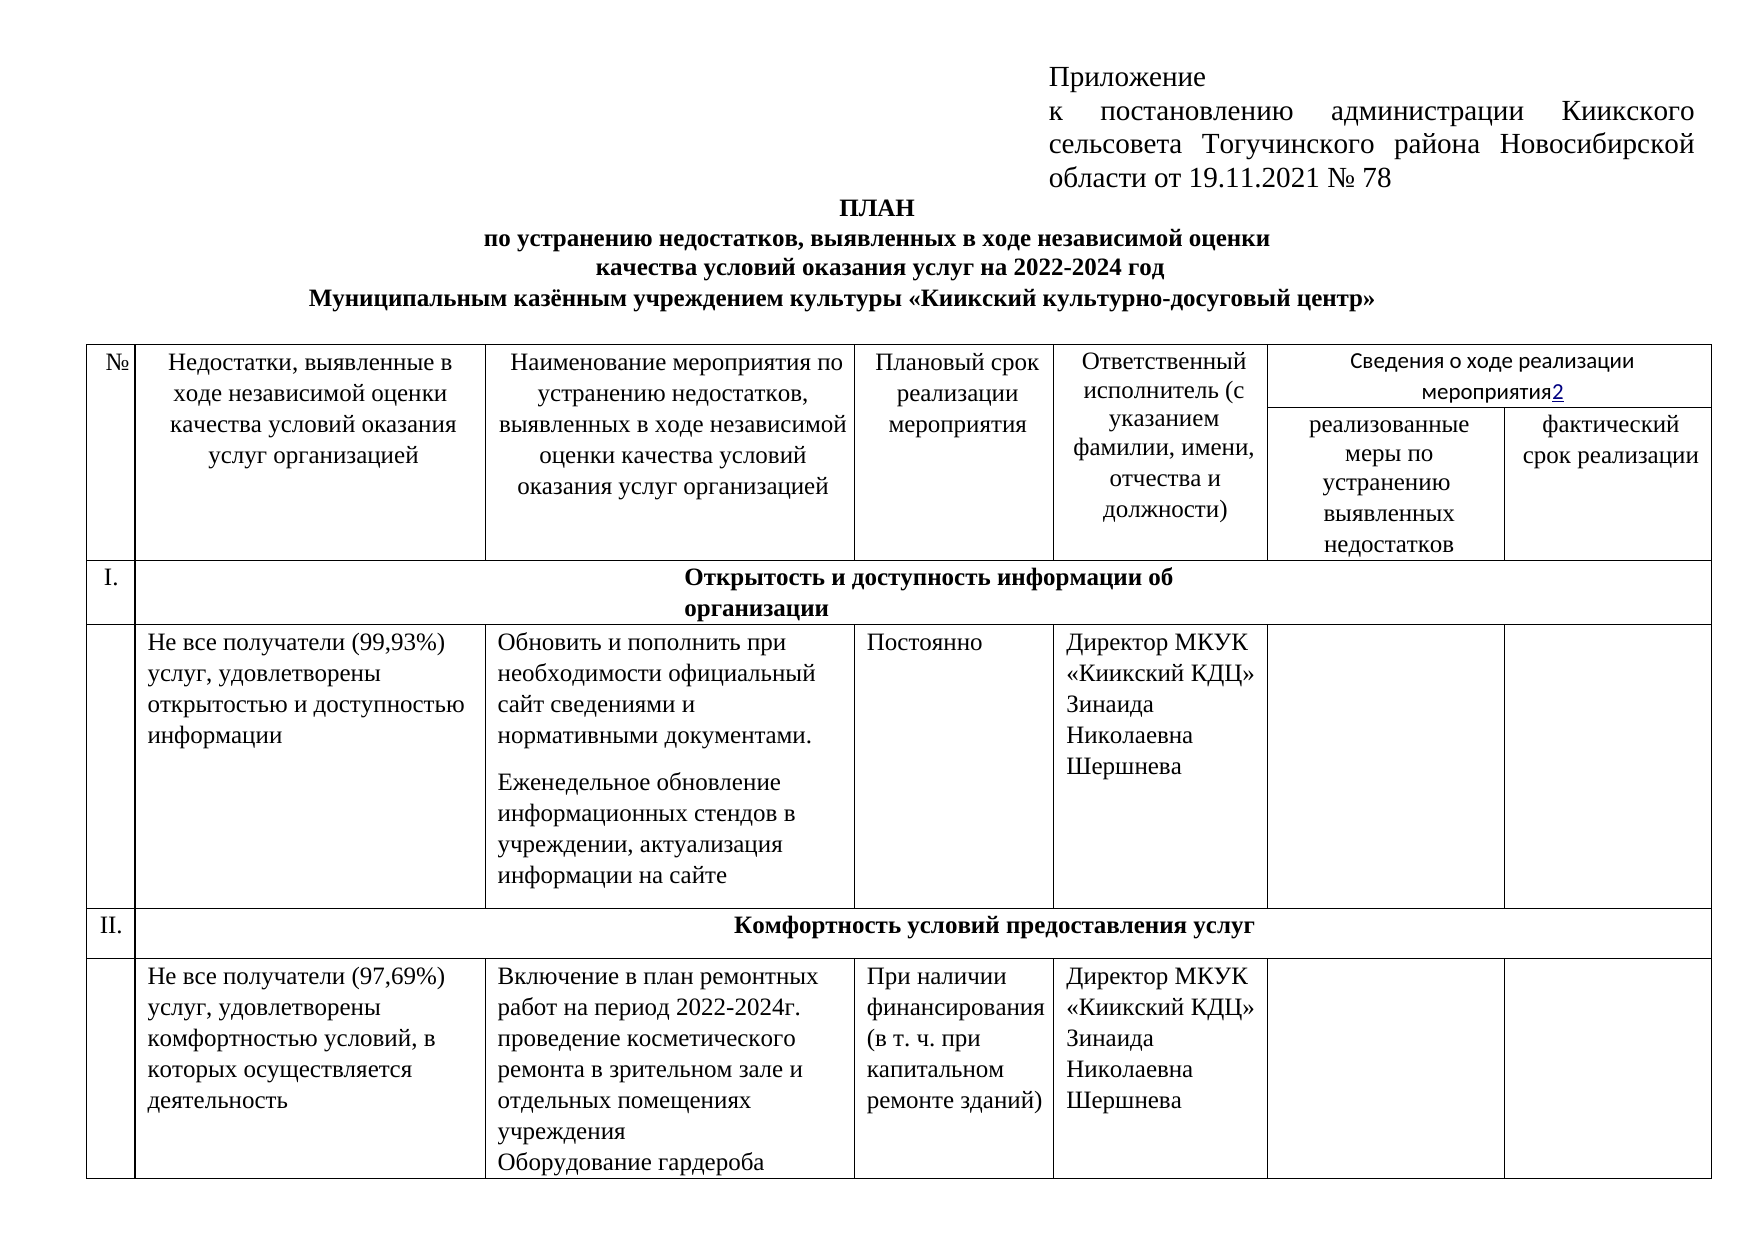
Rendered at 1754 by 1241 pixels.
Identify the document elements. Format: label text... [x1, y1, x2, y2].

table_cell I. [87, 561, 134, 624]
table_cell [1268, 561, 1711, 624]
table_cell фактический срок реализации [1505, 408, 1711, 560]
table_cell Не все получатели (99,93%) услуг, удовлетворены открытостью и доступностью информации [136, 625, 485, 908]
table_cell Директор МКУК «Киикский КДЦ» Зинаида Николаевна Шершнева [1054, 625, 1267, 908]
text к постановлению администрации Киикского сельсовета Тогучинского района Новосибирской области от 19.11.2021 № 78 [1048, 93, 1695, 193]
table_header Недостатки, выявленные в ходе независимой оценки качества условий оказания услуг организацией [136, 345, 485, 560]
text Приложение [1048, 59, 1695, 93]
table_cell II. [87, 909, 134, 958]
table_cell [136, 909, 485, 958]
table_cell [1054, 959, 1267, 1178]
table_cell Постоянно [855, 625, 1053, 908]
table_cell Обновить и пополнить при необходимости официальный сайт сведениями и нормативными документами. Еженедельное обновление информационных стендов в учреждении, актуализация информации на сайте [486, 625, 854, 908]
table_header № [87, 345, 134, 560]
table_cell Открытость и доступность информации об организации [485, 561, 1268, 624]
table_cell [1268, 909, 1711, 958]
table_cell [87, 959, 134, 1178]
table_header Сведения о ходе реализации мероприятия2 [1268, 345, 1711, 407]
text качества условий оказания услуг на 2022-2024 год [59, 252, 1695, 281]
table_cell [1505, 625, 1711, 908]
table_cell [87, 625, 134, 908]
table_cell Комфортность условий предоставления услуг [485, 909, 1268, 958]
table_cell реализованные меры по устранению выявленных недостатков [1268, 408, 1504, 560]
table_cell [855, 959, 1053, 1178]
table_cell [136, 959, 485, 1178]
table_cell [1268, 959, 1504, 1178]
table_header Ответственный исполнитель (с указанием фамилии, имени, отчества и должности) [1054, 345, 1267, 560]
table_cell [1268, 625, 1504, 908]
table_header Наименование мероприятия по устранению недостатков, выявленных в ходе независимой оценки качества условий оказания услуг организацией [486, 345, 854, 560]
text по устранению недостатков, выявленных в ходе независимой оценки [59, 223, 1695, 252]
text ПЛАН [59, 193, 1695, 222]
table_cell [486, 959, 854, 1178]
table_cell [136, 561, 485, 624]
table_header Плановый срок реализации мероприятия [855, 345, 1053, 560]
table_cell [1505, 959, 1711, 1178]
text Муниципальным казённым учреждением культуры «Киикский культурно-досуговый центр» [60, 283, 1624, 312]
